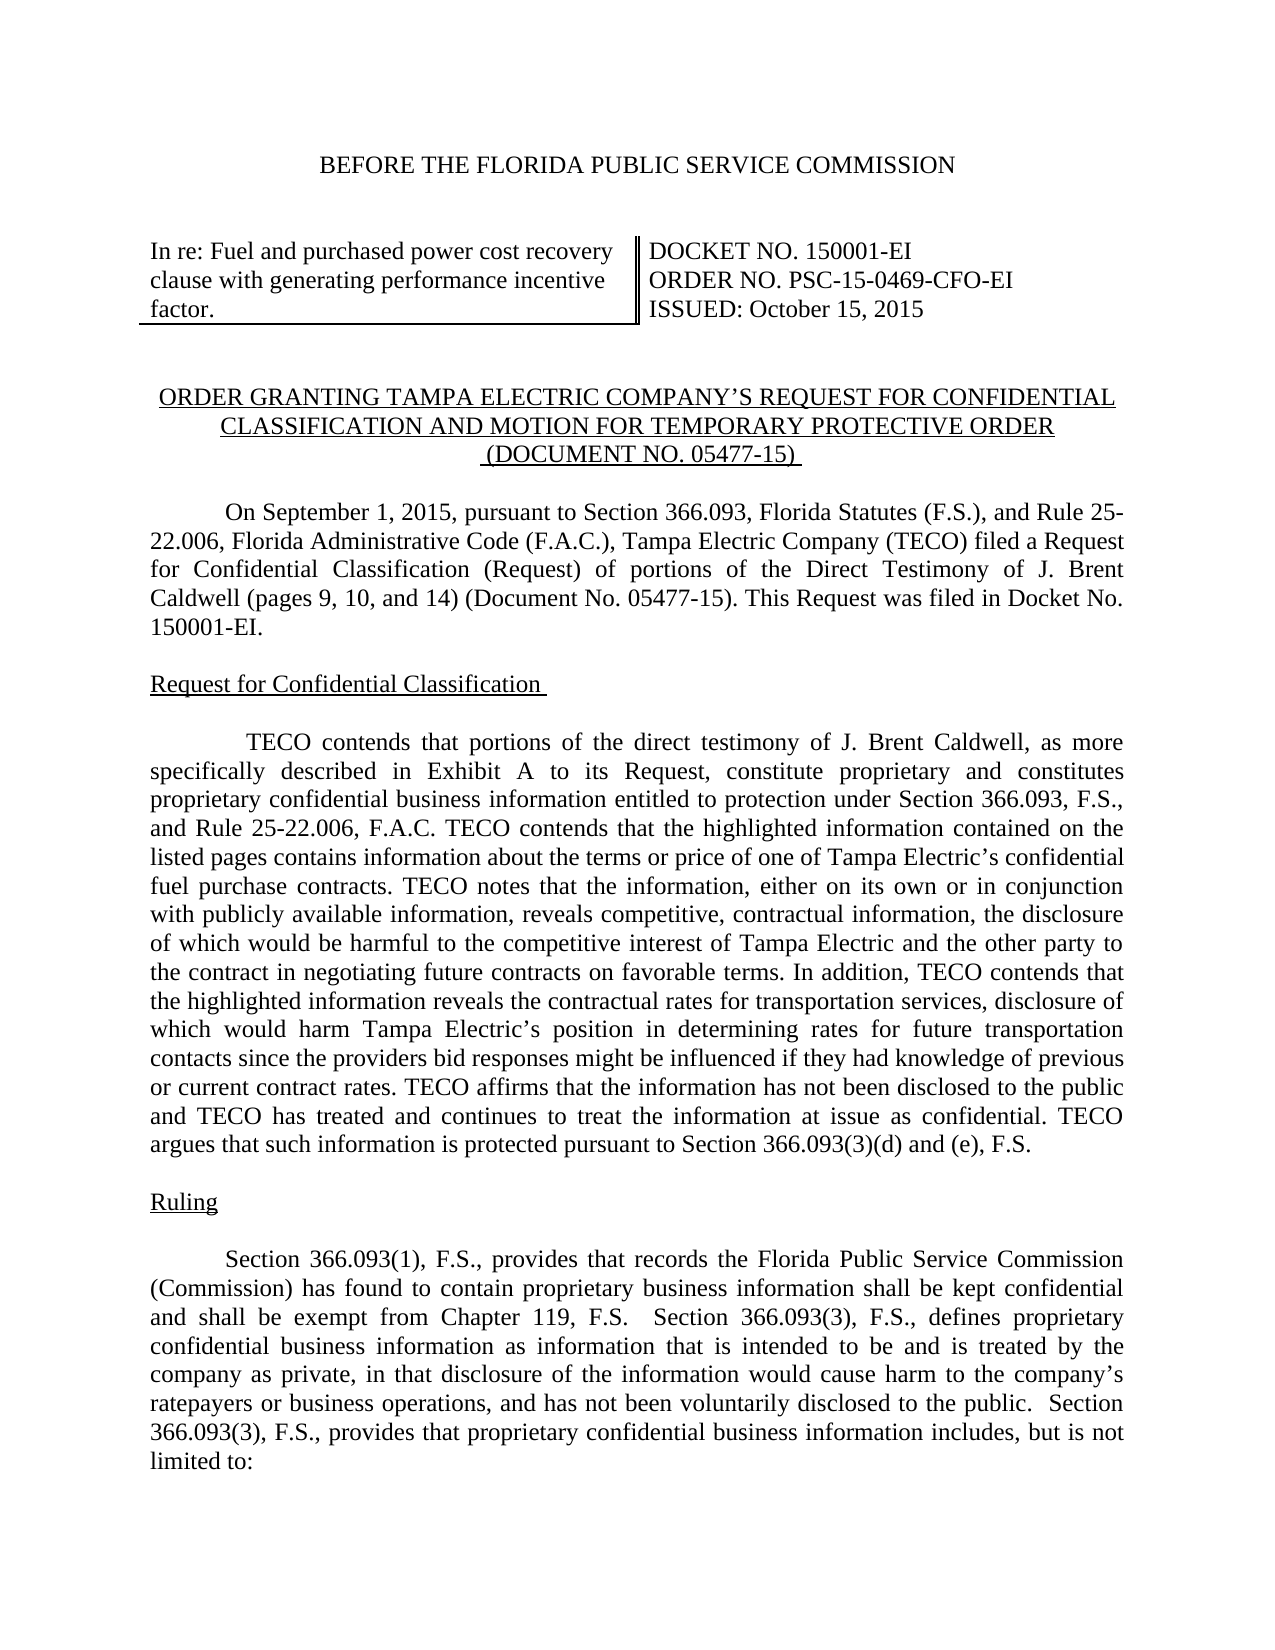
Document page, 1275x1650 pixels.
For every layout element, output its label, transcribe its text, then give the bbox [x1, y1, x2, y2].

subtitle BEFORE THE FLORIDA PUBLIC SERVICE COMMISSION [150, 150, 1125, 179]
text Request for Confidential Classification [150, 669, 1125, 698]
text Section 366.093(1), F.S., provides that records the Florida Public Service Commission (Commission) has found to contain proprietary business information shall be kept confidential and shall be exempt from Chapter 119, F.S. Section 366.093(3), F.S., defines proprietary confidential business information as information that is intended to be and is treated by the company as private, in that disclosure of the information would cause harm to the company’s ratepayers or business operations, and has not been voluntarily disclosed to the public. Section 366.093(3), F.S., provides that proprietary confidential business information includes, but is not limited to: [150, 1244, 1125, 1474]
table_header In re: Fuel and purchased power cost recovery clause with generating performance incentive factor. [139, 236, 635, 322]
text (DOCUMENT NO. 05477-15) [150, 439, 1125, 468]
table_header DOCKET NO. 150001-EI ORDER NO. PSC-15-0469-CFO-EI ISSUED: October 15, 2015 [640, 236, 1136, 322]
text TECO contends that portions of the direct testimony of J. Brent Caldwell, as more specifically described in Exhibit A to its Request, constitute proprietary and constitutes proprietary confidential business information entitled to protection under Section 366.093, F.S., and Rule 25-22.006, F.A.C. TECO contends that the highlighted information contained on the listed pages contains information about the terms or price of one of Tampa Electric’s confidential fuel purchase contracts. TECO notes that the information, either on its own or in conjunction with publicly available information, reveals competitive, contractual information, the disclosure of which would be harmful to the competitive interest of Tampa Electric and the other party to the contract in negotiating future contracts on favorable terms. In addition, TECO contends that the highlighted information reveals the contractual rates for transportation services, disclosure of which would harm Tampa Electric’s position in determining rates for future transportation contacts since the providers bid responses might be influenced if they had knowledge of previous or current contract rates. TECO affirms that the information has not been disclosed to the public and TECO has treated and continues to treat the information at issue as confidential. TECO argues that such information is protected pursuant to Section 366.093(3)(d) and (e), F.S. [150, 727, 1125, 1158]
text On September 1, 2015, pursuant to Section 366.093, Florida Statutes (F.S.), and Rule 25-22.006, Florida Administrative Code (F.A.C.), Tampa Electric Company (TECO) filed a Request for Confidential Classification (Request) of portions of the Direct Testimony of J. Brent Caldwell (pages 9, 10, and 14) (Document No. 05477-15). This Request was filed in Docket No. 150001-EI. [150, 497, 1125, 641]
text Ruling [150, 1187, 1125, 1216]
text ORDER GRANTING TAMPA ELECTRIC COMPANY’S REQUEST FOR CONFIDENTIAL CLASSIFICATION AND MOTION FOR TEMPORARY PROTECTIVE ORDER [150, 382, 1125, 439]
